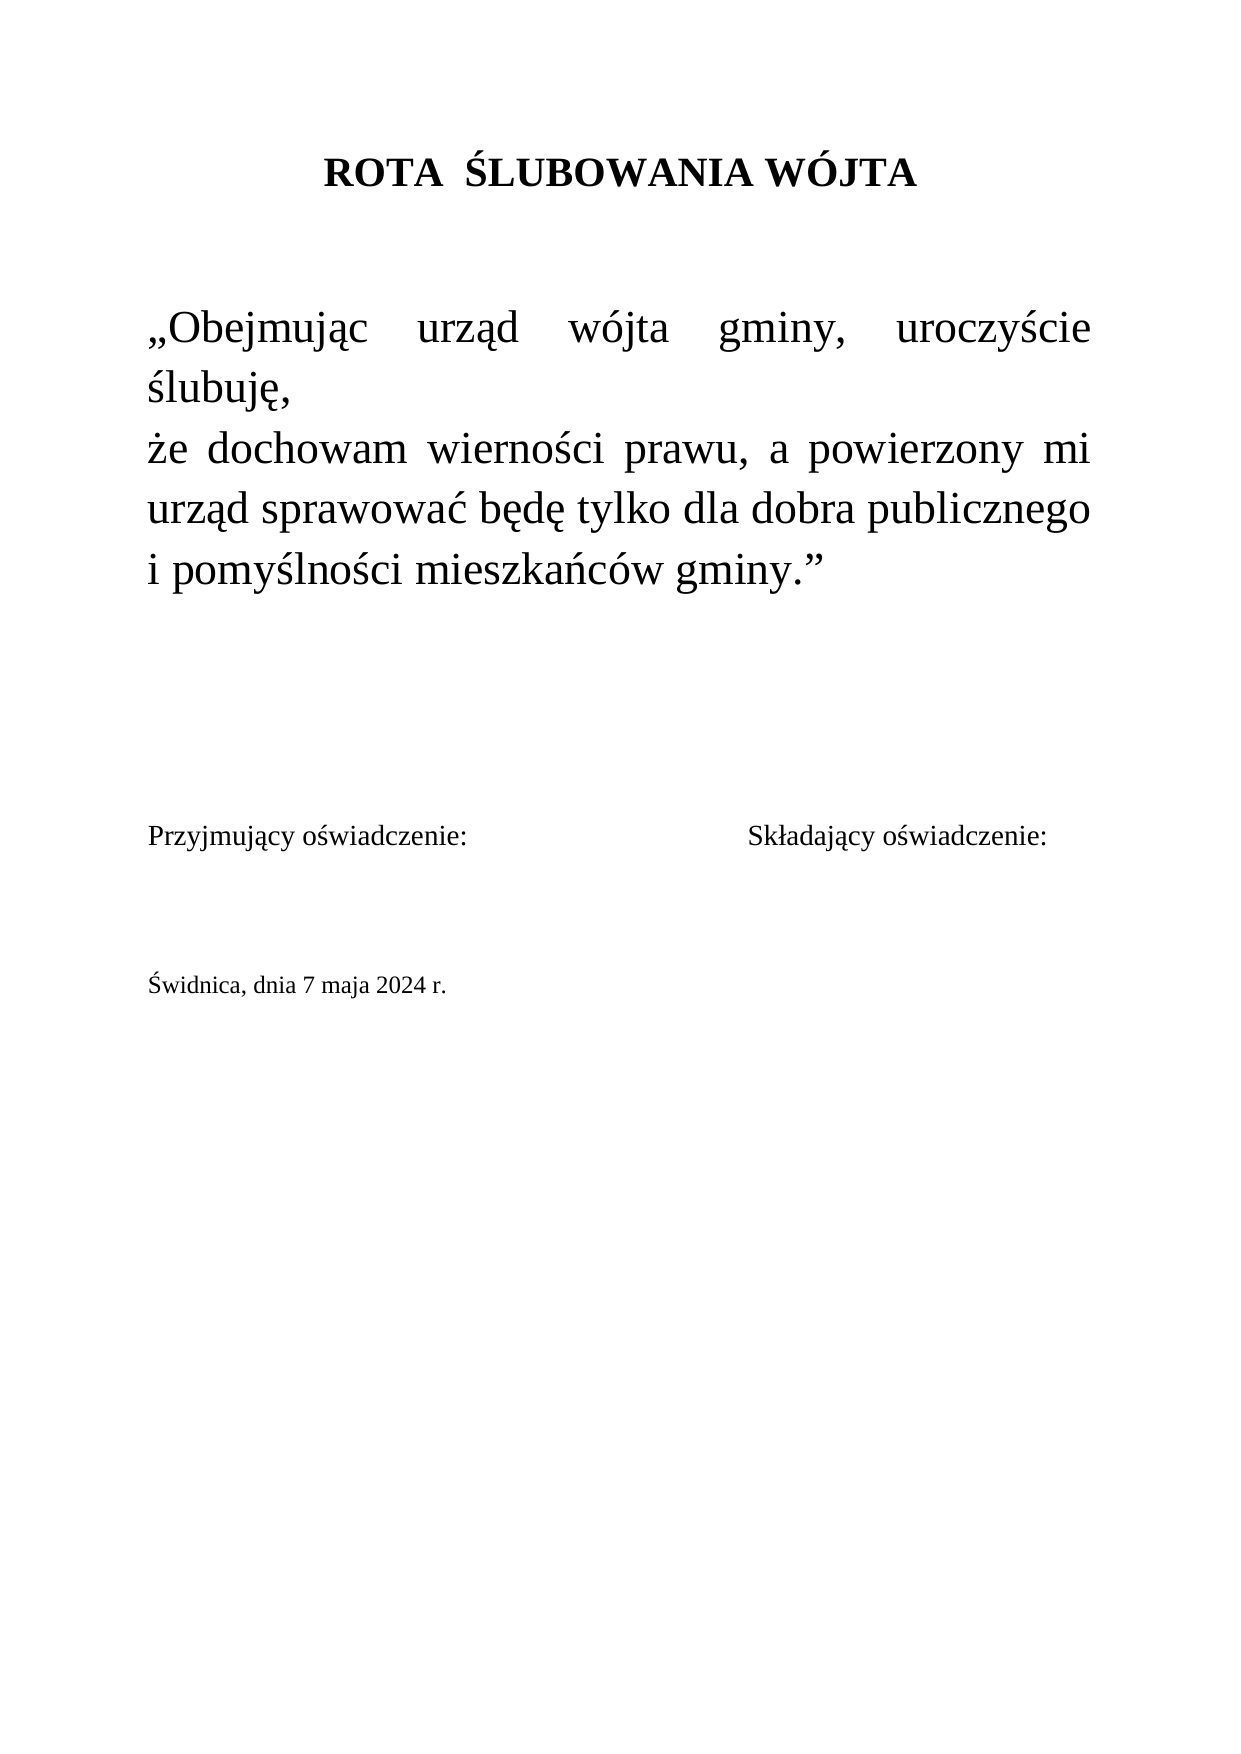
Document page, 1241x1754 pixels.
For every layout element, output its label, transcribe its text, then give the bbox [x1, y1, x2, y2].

text Przyjmujący oświadczenie: Składający oświadczenie: [148, 818, 1093, 851]
text ROTA ŚLUBOWANIA WÓJTA [148, 148, 1093, 196]
text „Obejmując urząd wójta gminy, uroczyście ślubuję, że dochowam wierności prawu, a powierzony mi urząd sprawować będę tylko dla dobra publicznego i pomyślności mieszkańców gminy.” [148, 299, 1093, 594]
text Świdnica, dnia 7 maja 2024 r. [148, 970, 1122, 998]
